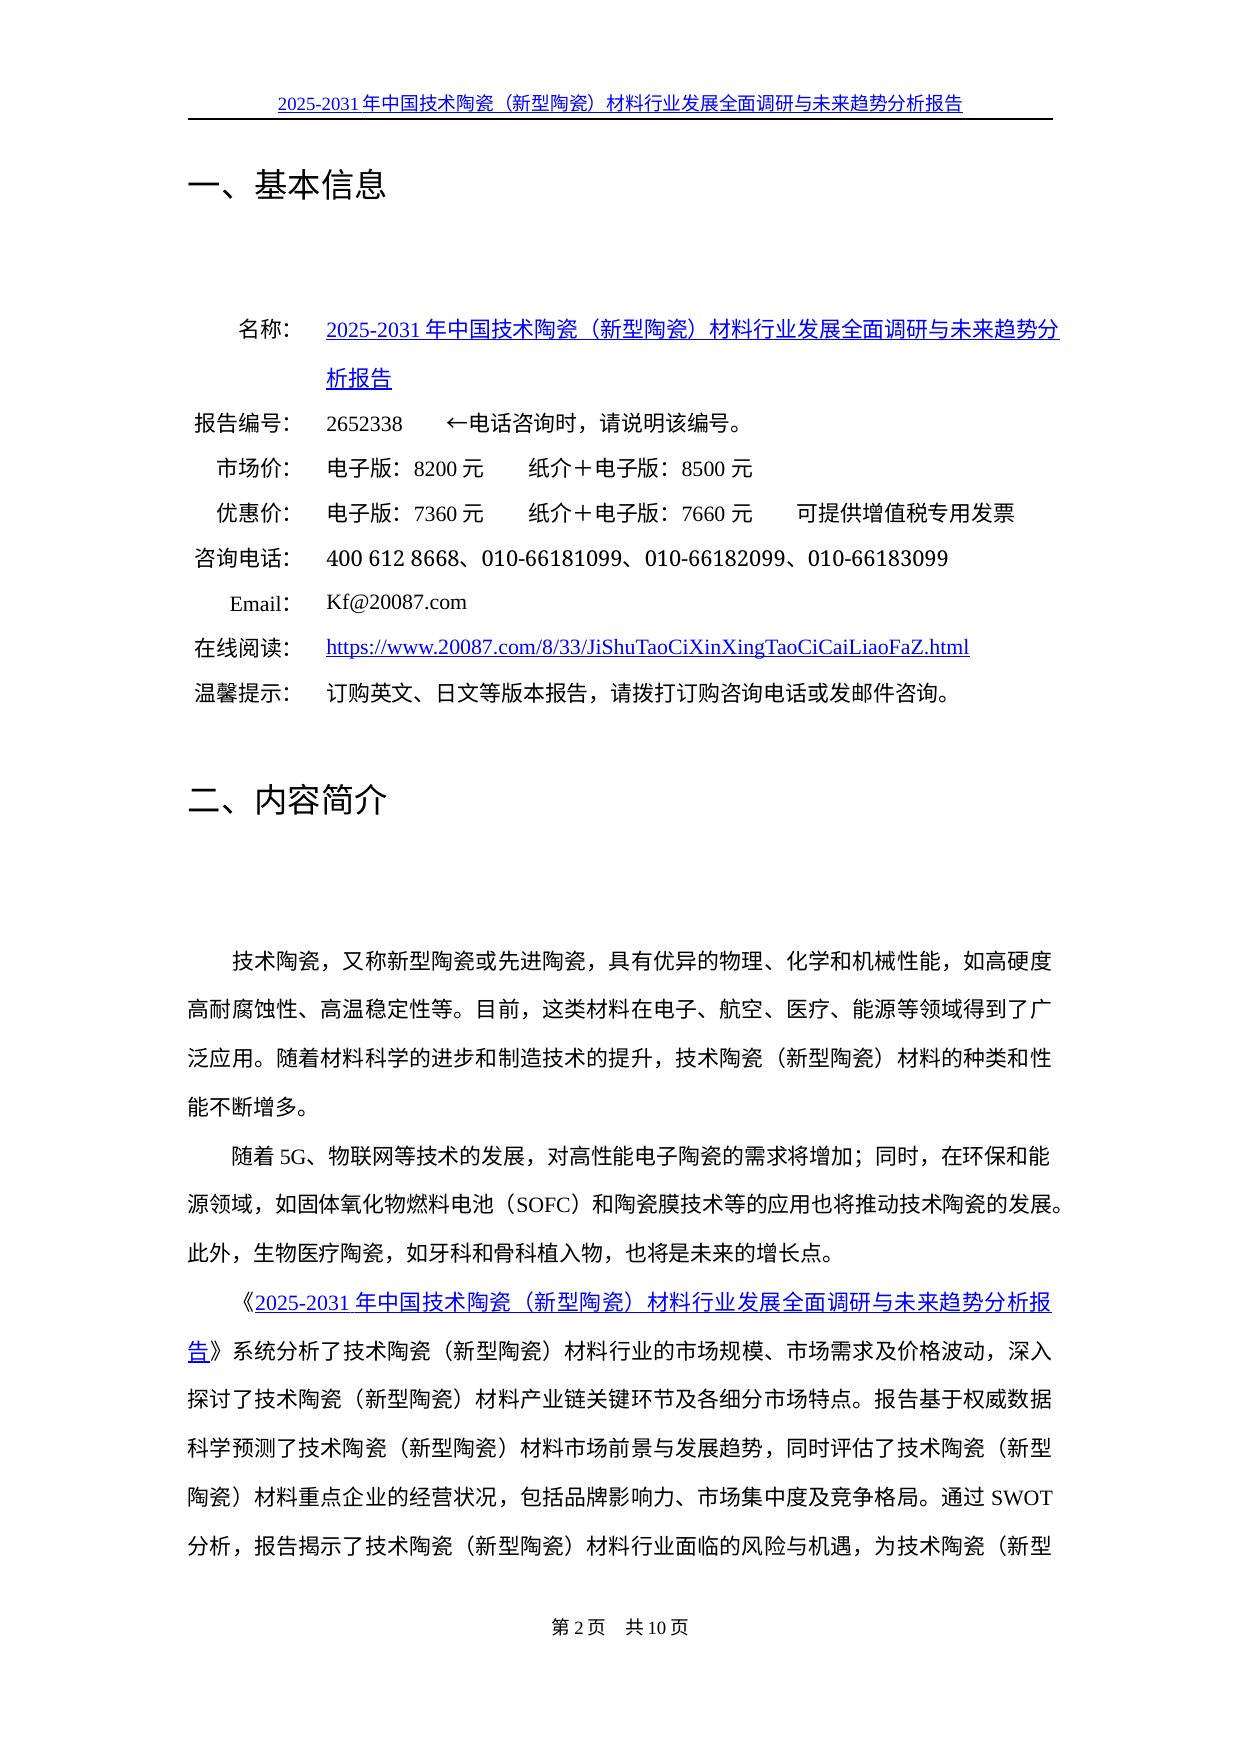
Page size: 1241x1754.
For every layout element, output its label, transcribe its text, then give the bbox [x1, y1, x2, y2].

title 二、内容简介 [187, 766, 1053, 831]
table_cell 市场价： [167, 450, 315, 495]
table_cell 优惠价： [167, 495, 315, 540]
table_cell 订购英文、日文等版本报告，请拨打订购咨询电话或发邮件咨询。 [315, 675, 1073, 720]
table_cell 咨询电话： [167, 540, 315, 585]
table_cell 400 612 8668、010-66181099、010-66182099、010-66183099 [315, 540, 1073, 585]
table_cell 电子版：8200 元 纸介＋电子版：8500 元 [315, 450, 1073, 495]
title 一、基本信息 [187, 150, 1053, 215]
table_cell Kf@20087.com [315, 585, 1073, 630]
table_cell 电子版：7360 元 纸介＋电子版：7660 元 可提供增值税专用发票 [315, 495, 1073, 540]
table_cell 报告编号： [167, 405, 315, 450]
table_cell 在线阅读： [167, 630, 315, 675]
table_header 名称： [167, 312, 315, 405]
table_header 2025-2031年中国技术陶瓷（新型陶瓷）材料行业发展全面调研与未来趋势分析报告 [315, 312, 1073, 405]
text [187, 943, 1053, 1561]
table_cell [315, 630, 1073, 675]
table_cell 2652338 ←电话咨询时，请说明该编号。 [315, 405, 1073, 450]
table_cell Email： [167, 585, 315, 630]
table_cell 温馨提示： [167, 675, 315, 720]
